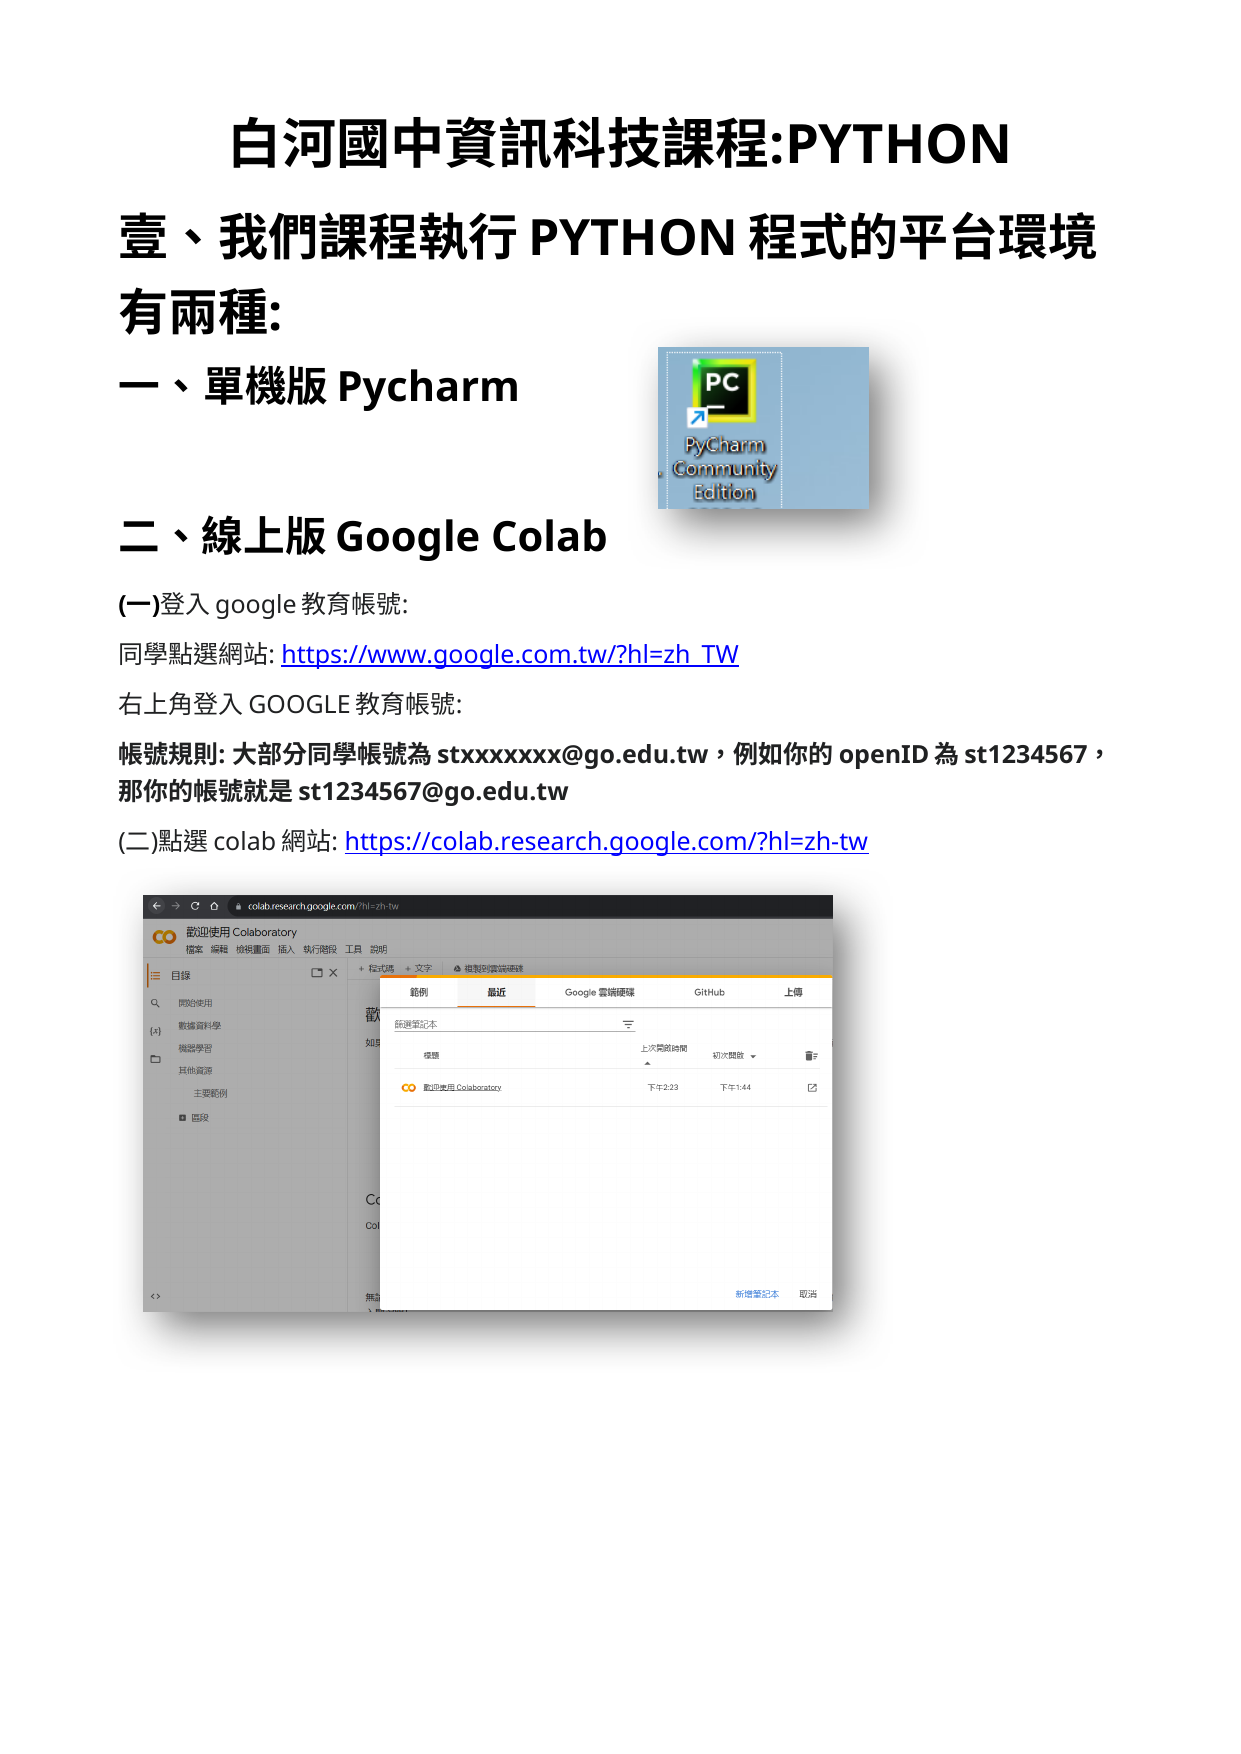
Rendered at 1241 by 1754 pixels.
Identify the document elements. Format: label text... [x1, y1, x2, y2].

picture [143, 895, 833, 1312]
text (一)登入google教育帳號: [118, 583, 1122, 621]
text 白河國中資訊科技課程:PYTHON [118, 83, 1122, 196]
text 壹、我們課程執行PYTHON程式的平台環境有兩種: [118, 196, 1122, 346]
text (二)點選colab網站: https://colab.research.google.com/?hl=zh-tw [118, 821, 1122, 858]
text 帳號規則: 大部分同學帳號為stxxxxxxx@go.edu.tw，例如你的openID為st1234567，那你的帳號就是st1234567@go.edu.tw [118, 733, 1122, 808]
text 同學點選網站: https://www.google.com.tw/?hl=zh_TW [118, 633, 1122, 671]
list 單機版Pycharm [118, 346, 1122, 421]
text 二、線上版Google Colab [118, 496, 1122, 571]
picture [658, 421, 869, 496]
text 右上角登入GOOGLE教育帳號: [118, 683, 1122, 721]
